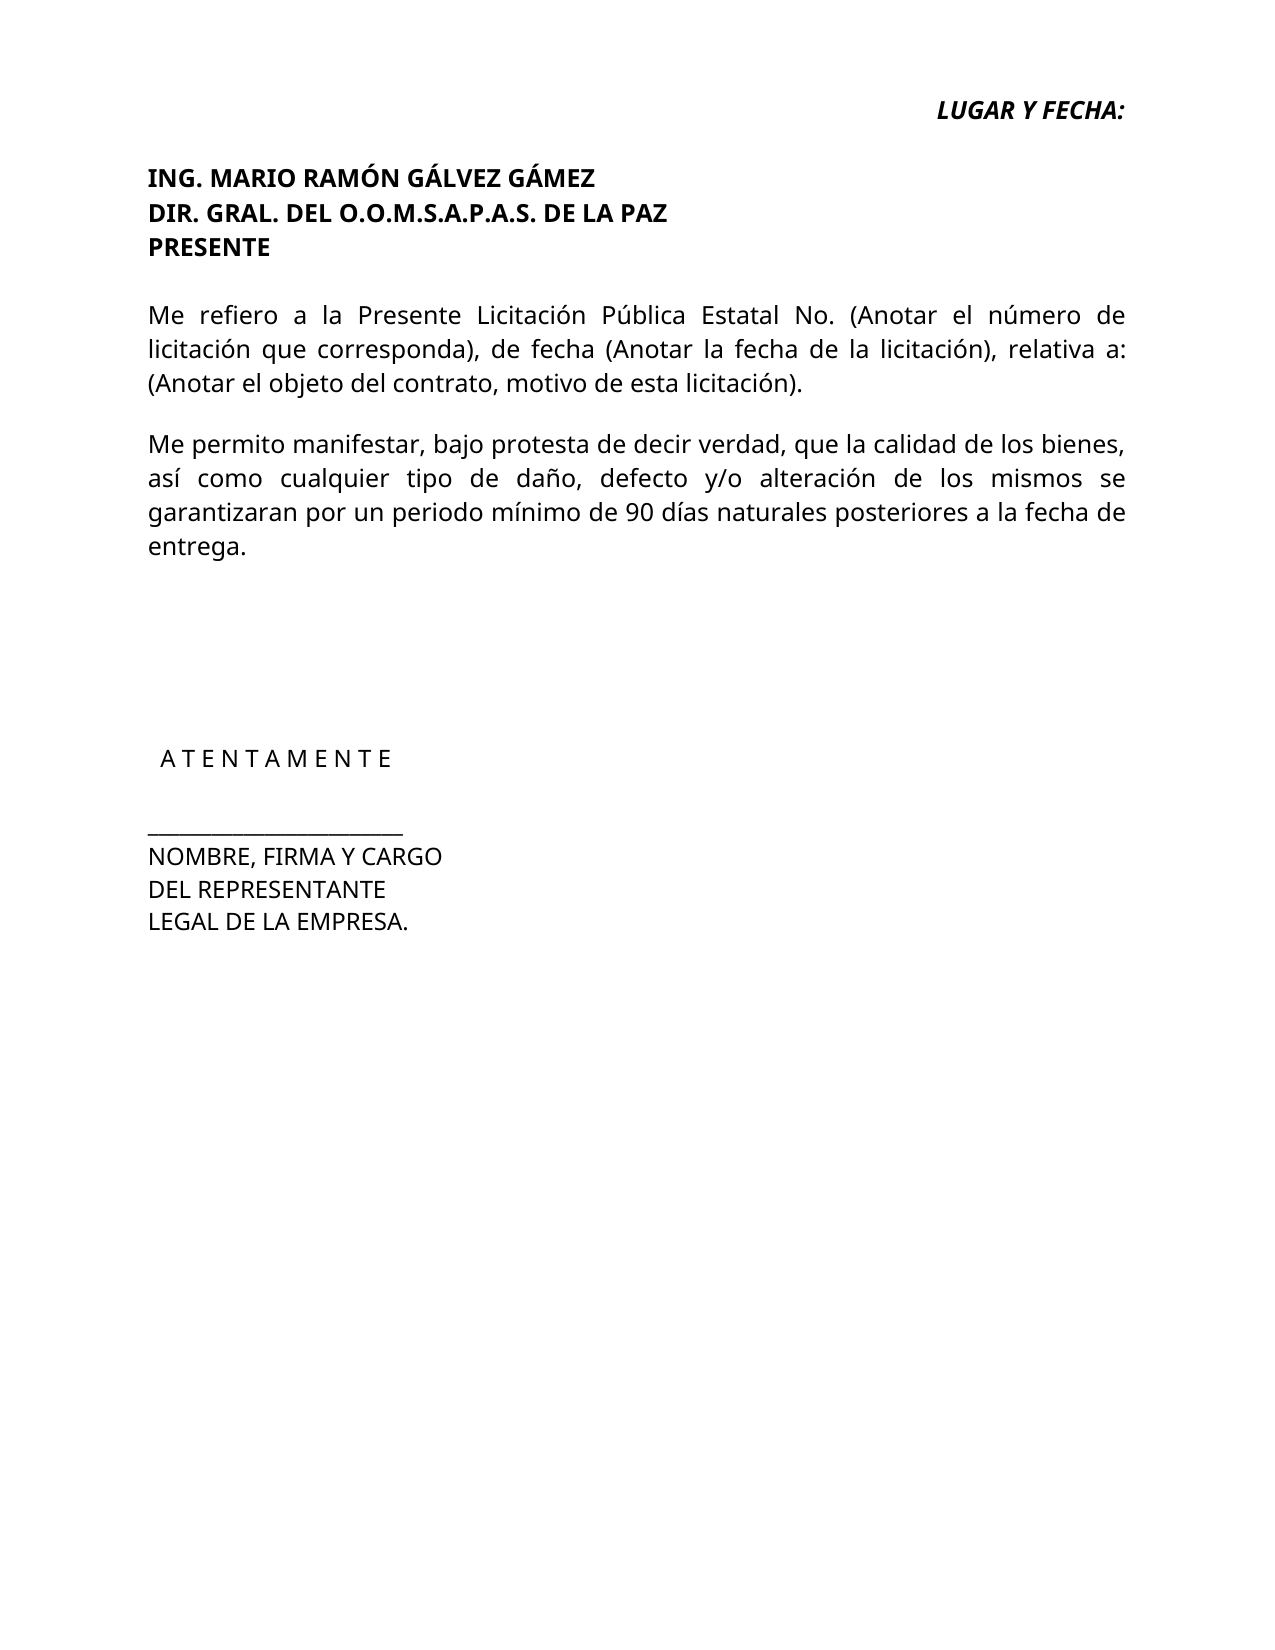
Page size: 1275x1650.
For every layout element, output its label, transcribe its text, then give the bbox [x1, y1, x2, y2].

text PRESENTE [148, 229, 1127, 263]
text Me refiero a la Presente Licitación Pública Estatal No. (Anotar el número de licitación que corresponda), de fecha (Anotar la fecha de la licitación), relativa a: (Anotar el objeto del contrato, motivo de esta licitación). [148, 297, 1127, 399]
text LEGAL DE [148, 905, 1127, 938]
text Me permito manifestar, bajo protesta de decir verdad, que la calidad de los bienes, así como cualquier tipo de daño, defecto y/o alteración de los mismos se garantizaran por un periodo mínimo de 90 días naturales posteriores a la fecha de entrega. [148, 427, 1127, 563]
text LUGAR Y FECHA: [148, 93, 1127, 127]
text ________________________ [148, 807, 1127, 840]
text DEL REPRESENTANTE [148, 872, 1127, 905]
text A T E N T A M E N T E [148, 742, 1127, 774]
text DIR. GRAL. DEL O.O.M.S.A.P.A.S. DE LA PAZ [148, 195, 1127, 229]
text NOMBRE, FIRMA Y CARGO [148, 840, 1127, 872]
text ING. MARIO RAMÓN GÁLVEZ GÁMEZ [148, 161, 1127, 195]
